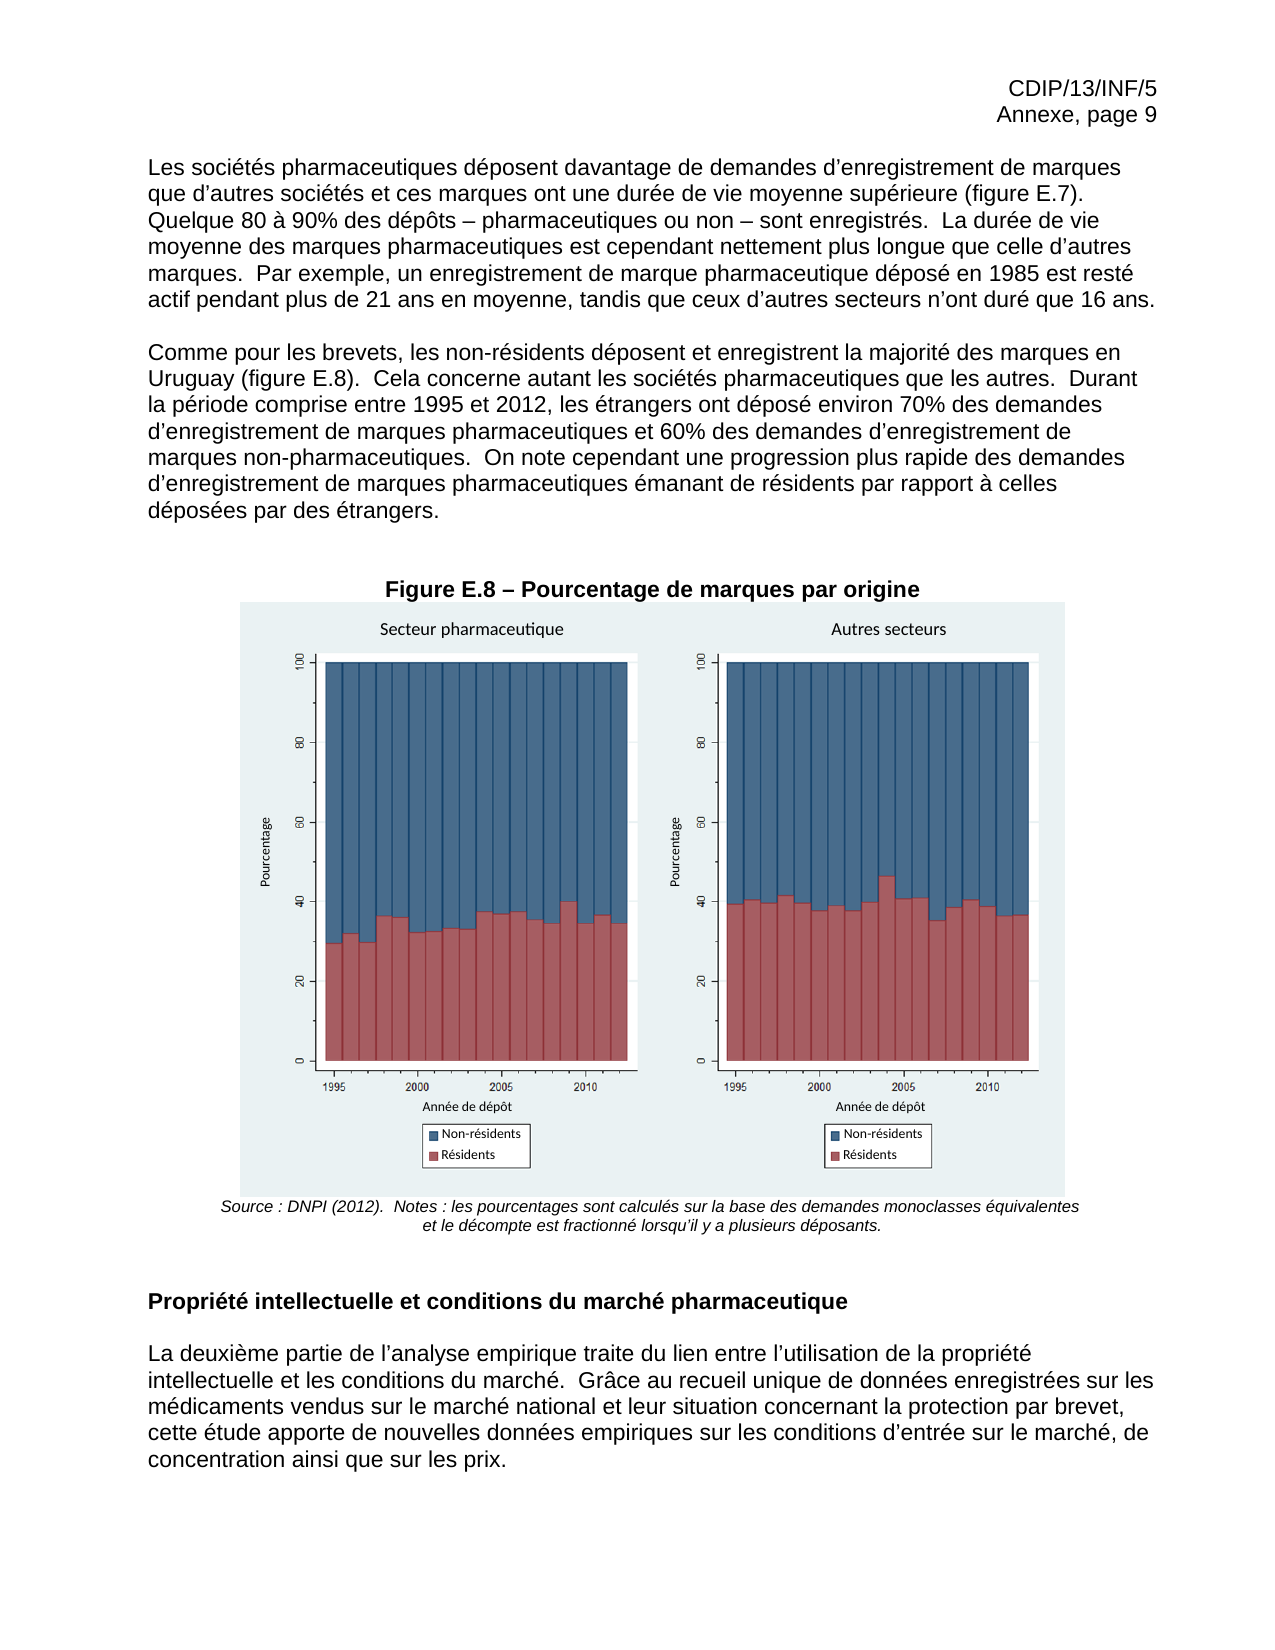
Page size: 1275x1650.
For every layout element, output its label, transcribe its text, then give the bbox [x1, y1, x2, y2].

text figure E.8 – Pourcentage de marques par origine [148, 576, 1157, 602]
text Comme pour les brevets, les non-résidents déposent et enregistrent la majorité des marques en Uruguay (figure E.8). Cela concerne autant les sociétés pharmaceutiques que les autres. Durant la période comprise entre 1995 et 2012, les étrangers ont déposé environ 70% des demandes d’enregistrement de marques pharmaceutiques et 60% des demandes d’enregistrement de marques non-pharmaceutiques. On note cependant une progression plus rapide des demandes d’enregistrement de marques pharmaceutiques émanant de résidents par rapport à celles déposées par des étrangers. [148, 338, 1157, 523]
text La deuxième partie de l’analyse empirique traite du lien entre l’utilisation de la propriété intellectuelle et les conditions du marché. Grâce au recueil unique de données enregistrées sur les médicaments vendus sur le marché national et leur situation concernant la protection par brevet, cette étude apporte de nouvelles données empiriques sur les conditions d’entrée sur le marché, de concentration ainsi que sur les prix. [148, 1340, 1157, 1472]
text Les sociétés pharmaceutiques déposent davantage de demandes d’enregistrement de marques que d’autres sociétés et ces marques ont une durée de vie moyenne supérieure (figure E.7). Quelque 80 à 90% des dépôts – pharmaceutiques ou non – sont enregistrés. La durée de vie moyenne des marques pharmaceutiques est cependant nettement plus longue que celle d’autres marques. Par exemple, un enregistrement de marque pharmaceutique déposé en 1985 est resté actif pendant plus de 21 ans en moyenne, tandis que ceux d’autres secteurs n’ont duré que 16 ans. [148, 154, 1157, 312]
text Source : DNPI (2012). Notes : les pourcentages sont calculés sur la base des demandes monoclasses équivalentes et le décompte est fractionné lorsqu’il y a plusieurs déposants. [148, 1197, 1157, 1235]
subtitle Propriété intellectuelle et conditions du marché pharmaceutique [148, 1288, 1157, 1314]
